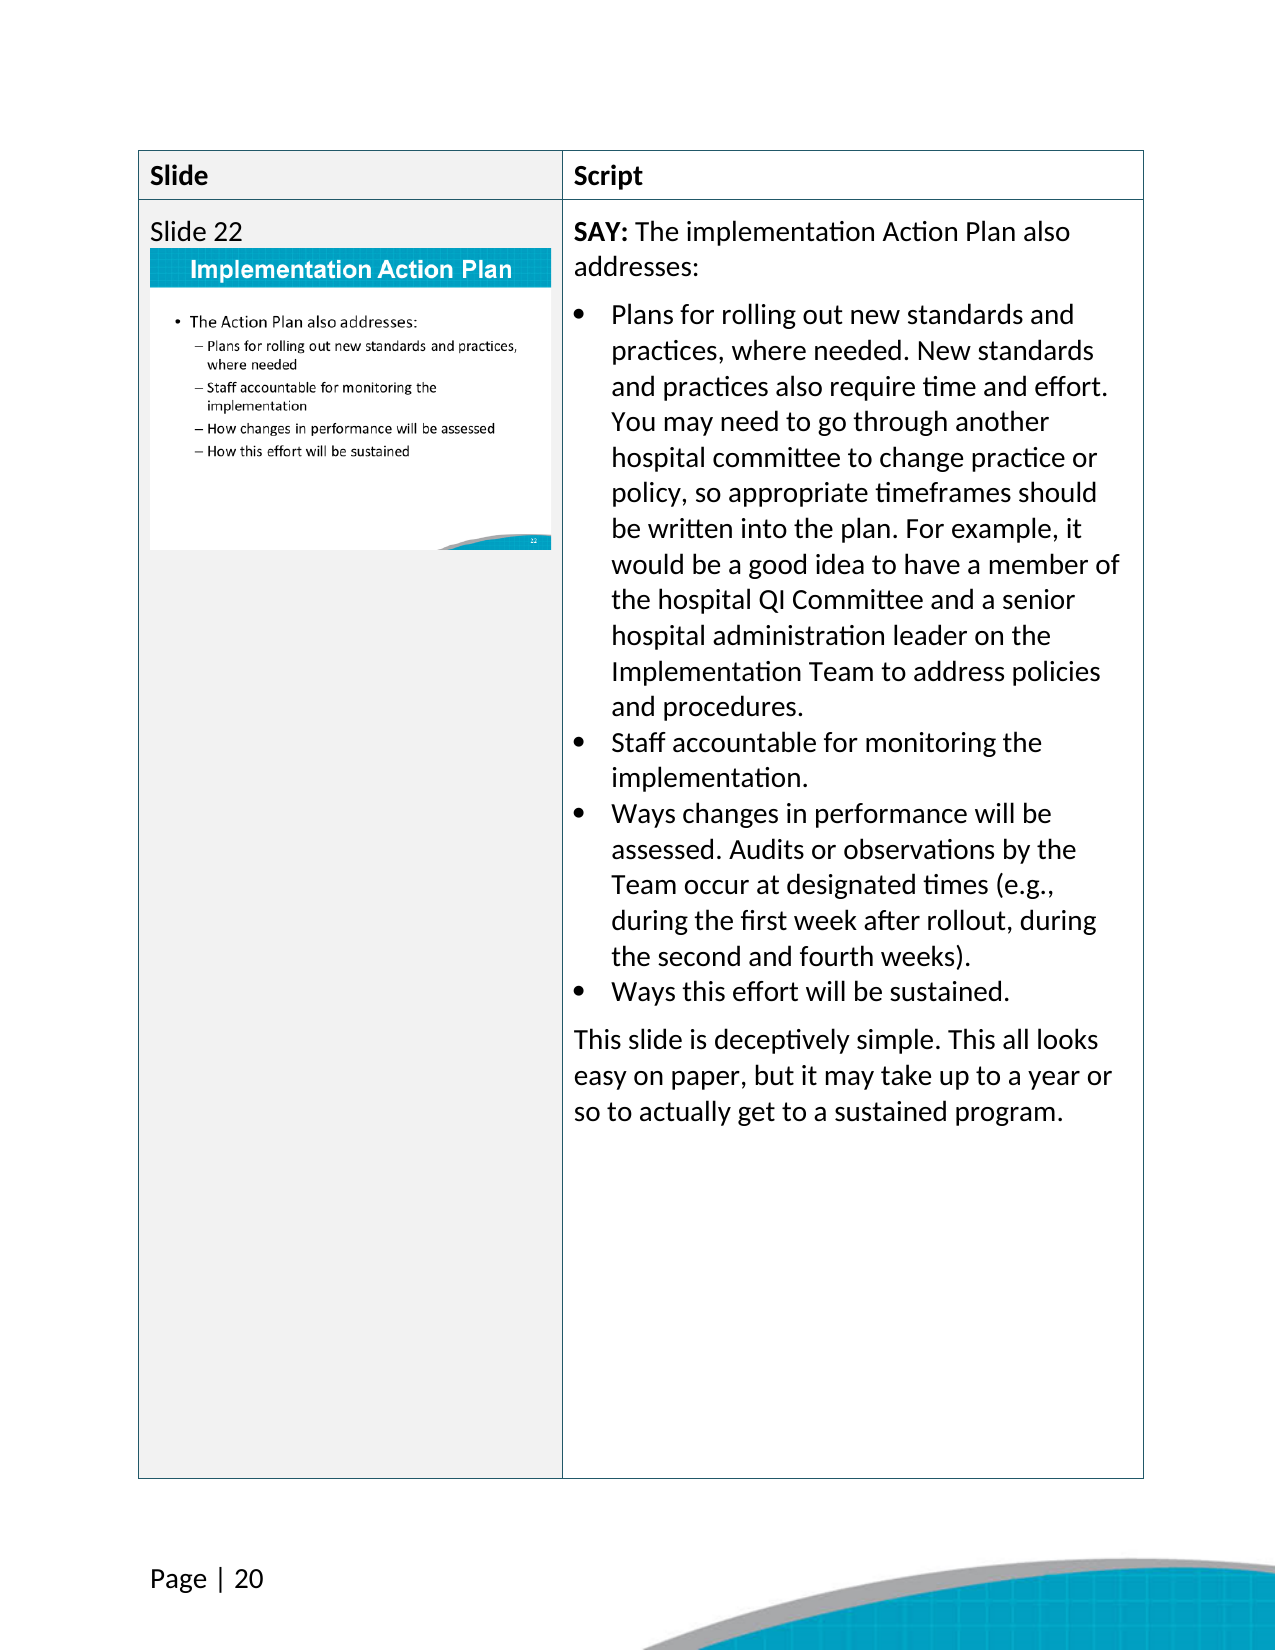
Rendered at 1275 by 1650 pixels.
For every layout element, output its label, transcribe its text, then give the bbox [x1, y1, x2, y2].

table_cell SAY: The implementation Action Plan also addresses: Plans for rolling out new standards and practices, where needed. New standards and practices also require time and effort. You may need to go through another hospital committee to change practice or policy, so appropriate timeframes should be written into the plan. For example, it would be a good idea to have a member of the hospital QI Committee and a senior hospital administration leader on the Implementation Team to address policies and procedures. Staff accountable for monitoring the implementation. Ways changes in performance will be assessed. Audits or observations by the Team occur at designated times (e.g., during the first week after rollout, during the second and fourth weeks). Ways this effort will be sustained. This slide is deceptively simple. This all looks easy on paper, but it may take up to a year or so to actually get to a sustained program. [563, 200, 1143, 1478]
table_header Slide [139, 151, 562, 199]
picture [150, 248, 552, 550]
picture [627, 1525, 1275, 1650]
table_cell Slide 22 [139, 200, 562, 1478]
table_header Script [563, 151, 1143, 199]
